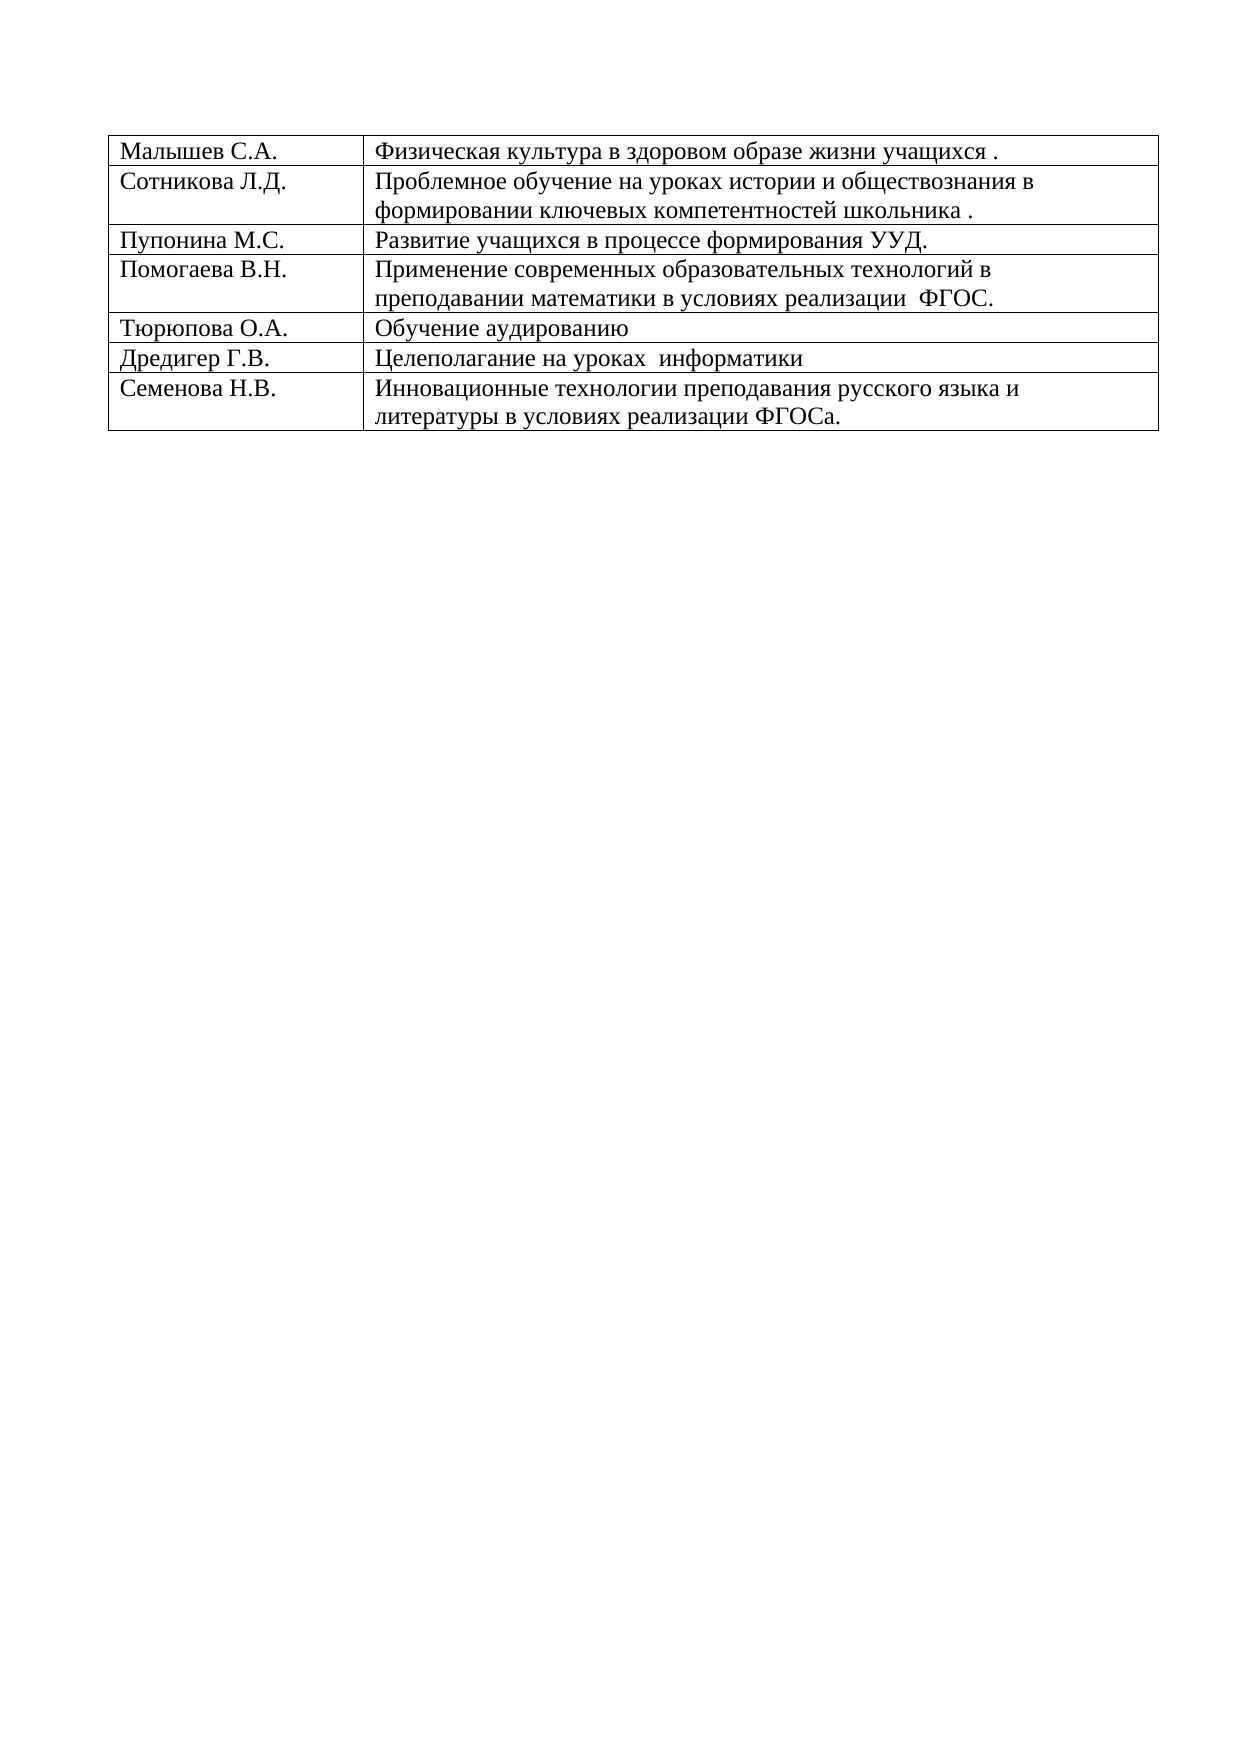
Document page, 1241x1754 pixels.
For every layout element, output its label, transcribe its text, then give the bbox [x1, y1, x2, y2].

table_cell Малышев С.А. [109, 136, 363, 165]
table_cell Применение современных образовательных технологий в преподавании математики в условиях реализации ФГОС. [364, 255, 1158, 312]
table_cell Обучение аудированию [364, 313, 1158, 342]
table_cell Помогаева В.Н. [109, 255, 363, 312]
table_cell Дредигер Г.В. [109, 343, 363, 372]
table_cell Развитие учащихся в процессе формирования УУД. [364, 225, 1158, 253]
table_cell Семенова Н.В. [109, 373, 363, 430]
table_cell Пупонина М.С. [109, 225, 363, 253]
table_cell Физическая культура в здоровом образе жизни учащихся . [364, 136, 1158, 165]
table_cell Тюрюпова О.А. [109, 313, 363, 342]
table_cell Сотникова Л.Д. [109, 166, 363, 224]
table_cell Проблемное обучение на уроках истории и обществознания в формировании ключевых компетентностей школьника . [364, 166, 1158, 224]
table_cell Целеполагание на уроках информатики [364, 343, 1158, 372]
table_cell Инновационные технологии преподавания русского языка и литературы в условиях реализации ФГОСа. [364, 373, 1158, 430]
